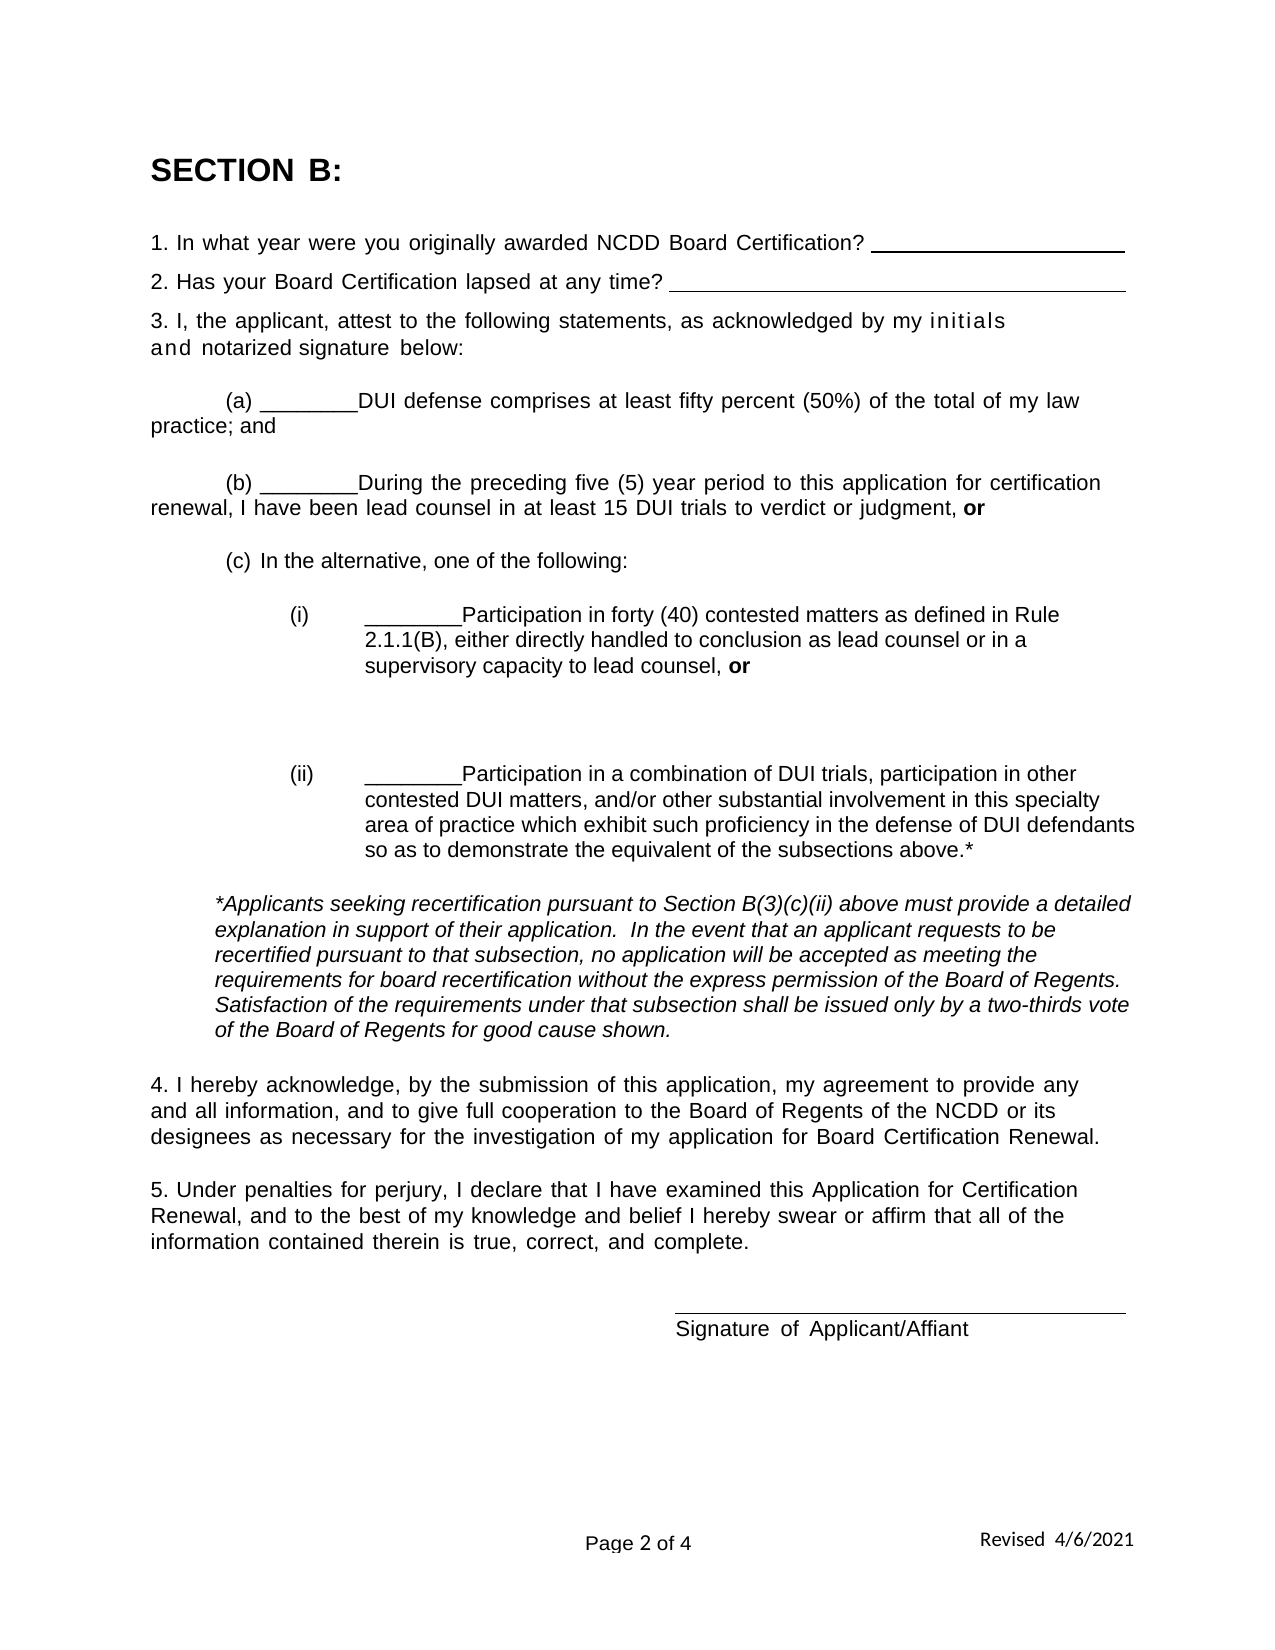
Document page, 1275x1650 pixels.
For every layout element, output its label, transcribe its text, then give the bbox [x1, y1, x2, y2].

list ________Participation in forty (40) contested matters as defined in Rule 2.1.1(B), either directly handled to conclusion as lead counsel or in a supervisory capacity to lead counsel, or [289, 602, 1137, 678]
list In what year were you originally awarded NCDD Board Certification? [150, 229, 1137, 254]
list I hereby acknowledge, by the submission of this application, my agreement to provide any and all information, and to give full cooperation to the Board of Regents of the NCDD or its designees as necessary for the investigation of my application for Board Certification Renewal. [150, 1072, 1110, 1149]
text Signature of Applicant/Affiant [675, 1316, 1137, 1341]
list Has your Board Certification lapsed at any time? [150, 269, 1137, 294]
list I, the applicant, attest to the following statements, as acknowledged by my initials and notarized signature below: [150, 308, 1029, 360]
list ________DUI defense comprises at least fifty percent (50%) of the total of my law practice; and [150, 387, 1137, 438]
list ________Participation in a combination of DUI trials, participation in other contested DUI matters, and/or other substantial involvement in this specialty area of practice which exhibit such proficiency in the defense of DUI defendants so as to demonstrate the equivalent of the subsections above.* [289, 761, 1137, 862]
text SECTION B: [150, 151, 1137, 188]
text *Applicants seeking recertification pursuant to Section B(3)(c)(ii) above must provide a detailed explanation in support of their application. In the event that an applicant requests to be recertified pursuant to that subsection, no application will be accepted as meeting the requirements for board recertification without the express permission of the Board of Regents. Satisfaction of the requirements under that subsection shall be issued only by a two-thirds vote of the Board of Regents for good cause shown. [214, 891, 1137, 1043]
list Under penalties for perjury, I declare that I have examined this Application for Certification Renewal, and to the best of my knowledge and belief I hereby swear or affirm that all of the information contained therein is true, correct, and complete. [150, 1177, 1087, 1254]
list In the alternative, one of the following: [150, 549, 1118, 573]
list ________During the preceding five (5) year period to this application for certification renewal, I have been lead counsel in at least 15 DUI trials to verdict or judgment, or [150, 471, 1118, 520]
